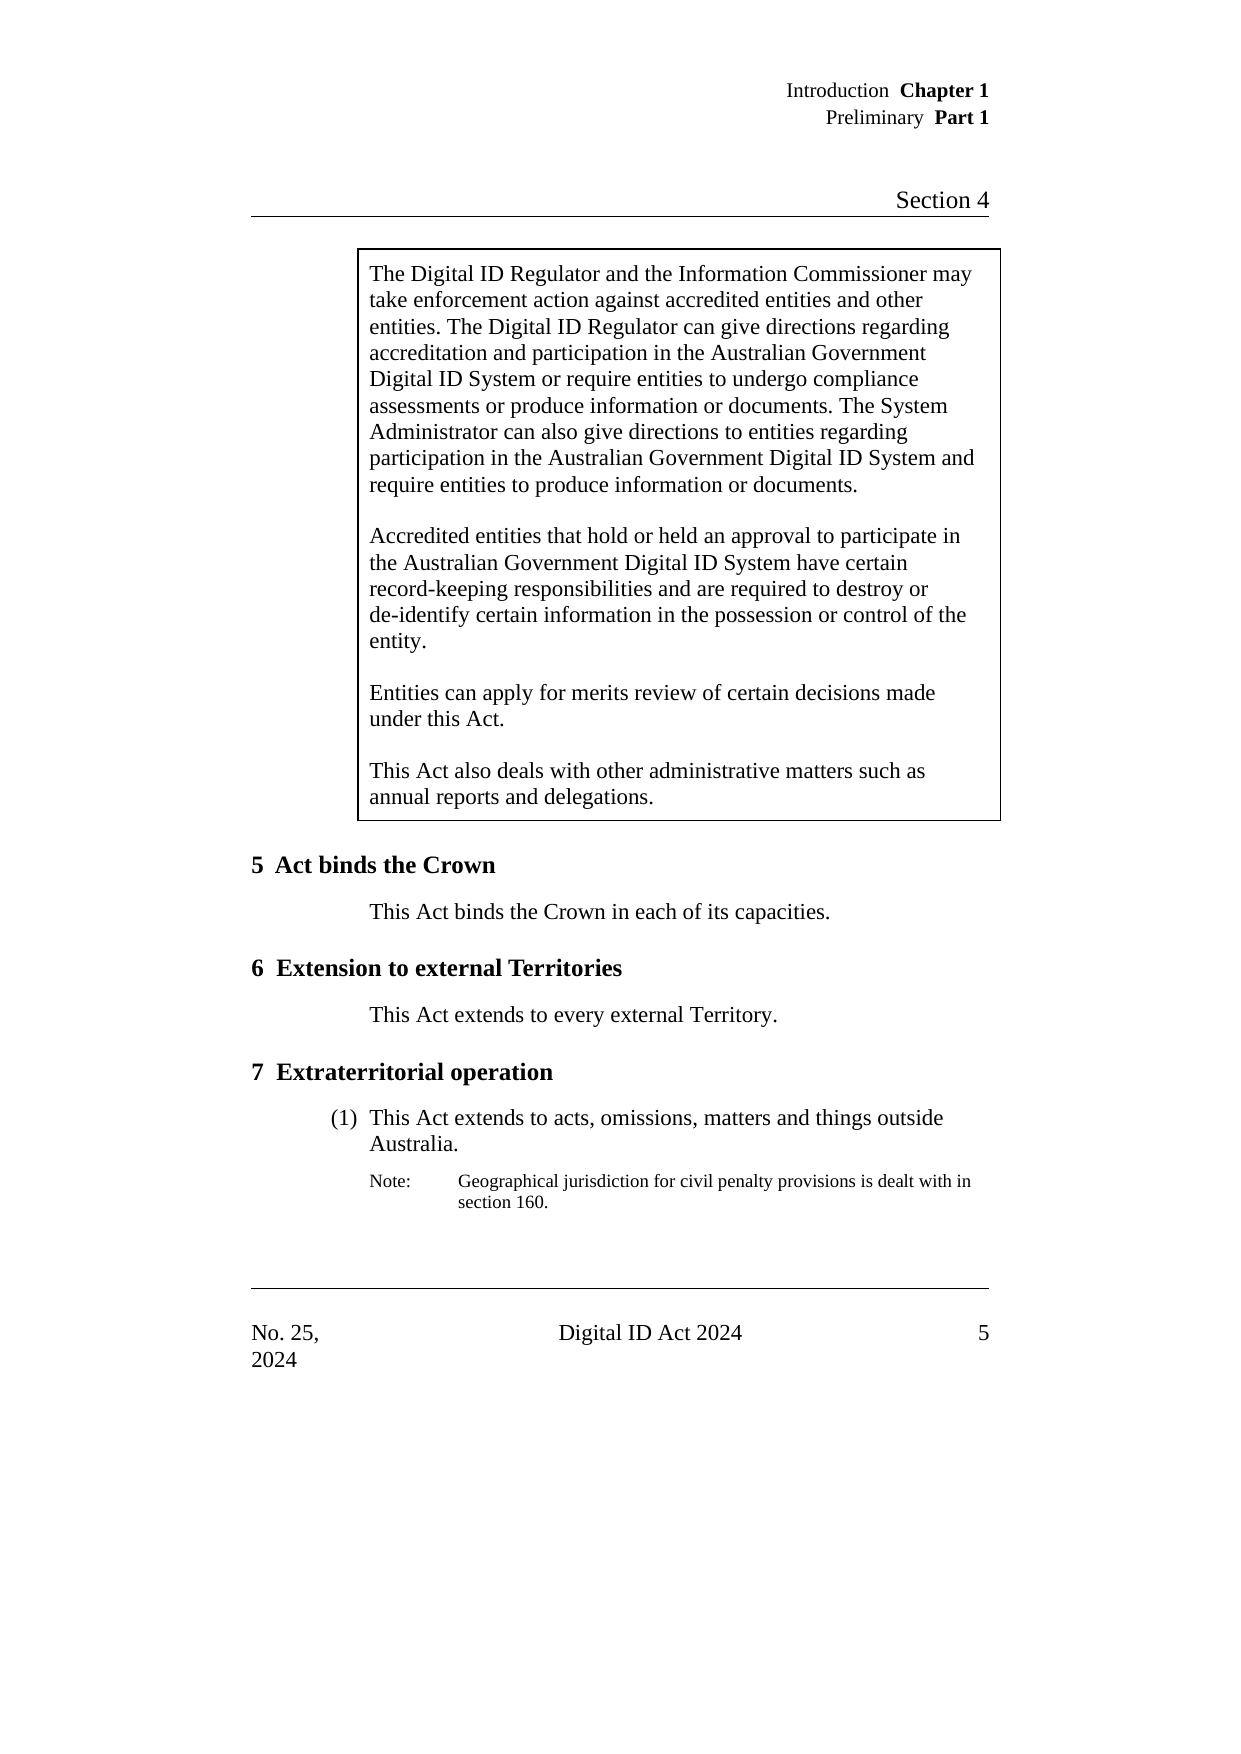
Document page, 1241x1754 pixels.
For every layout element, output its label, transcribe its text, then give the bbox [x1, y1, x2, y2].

text 6 Extension to external Territories [251, 953, 989, 982]
text Note: Geographical jurisdiction for civil penalty provisions is dealt with in section 160. [369, 1169, 989, 1213]
text 5 Act binds the Crown [251, 851, 989, 879]
text 7 Extraterritorial operation [251, 1057, 989, 1085]
text (1) This Act extends to acts, omissions, matters and things outside Australia. [251, 1104, 989, 1157]
text Entities can apply for merits review of certain decisions made under this Act. [359, 667, 1000, 732]
text This Act extends to every external Territory. [251, 1001, 989, 1027]
text Accredited entities that hold or held an approval to participate in the Australian Government Digital ID System have certain record-keeping responsibilities and are required to destroy or de-identify certain information in the possession or control of the entity. [359, 510, 1000, 654]
text The Digital ID Regulator and the Information Commissioner may take enforcement action against accredited entities and other entities. The Digital ID Regulator can give directions regarding accreditation and participation in the Australian Government Digital ID System or require entities to undergo compliance assessments or produce information or documents. The System Administrator can also give directions to entities regarding participation in the Australian Government Digital ID System and require entities to produce information or documents. [359, 250, 1000, 497]
text This Act binds the Crown in each of its capacities. [251, 898, 989, 924]
text This Act also deals with other administrative matters such as annual reports and delegations. [359, 745, 1000, 820]
